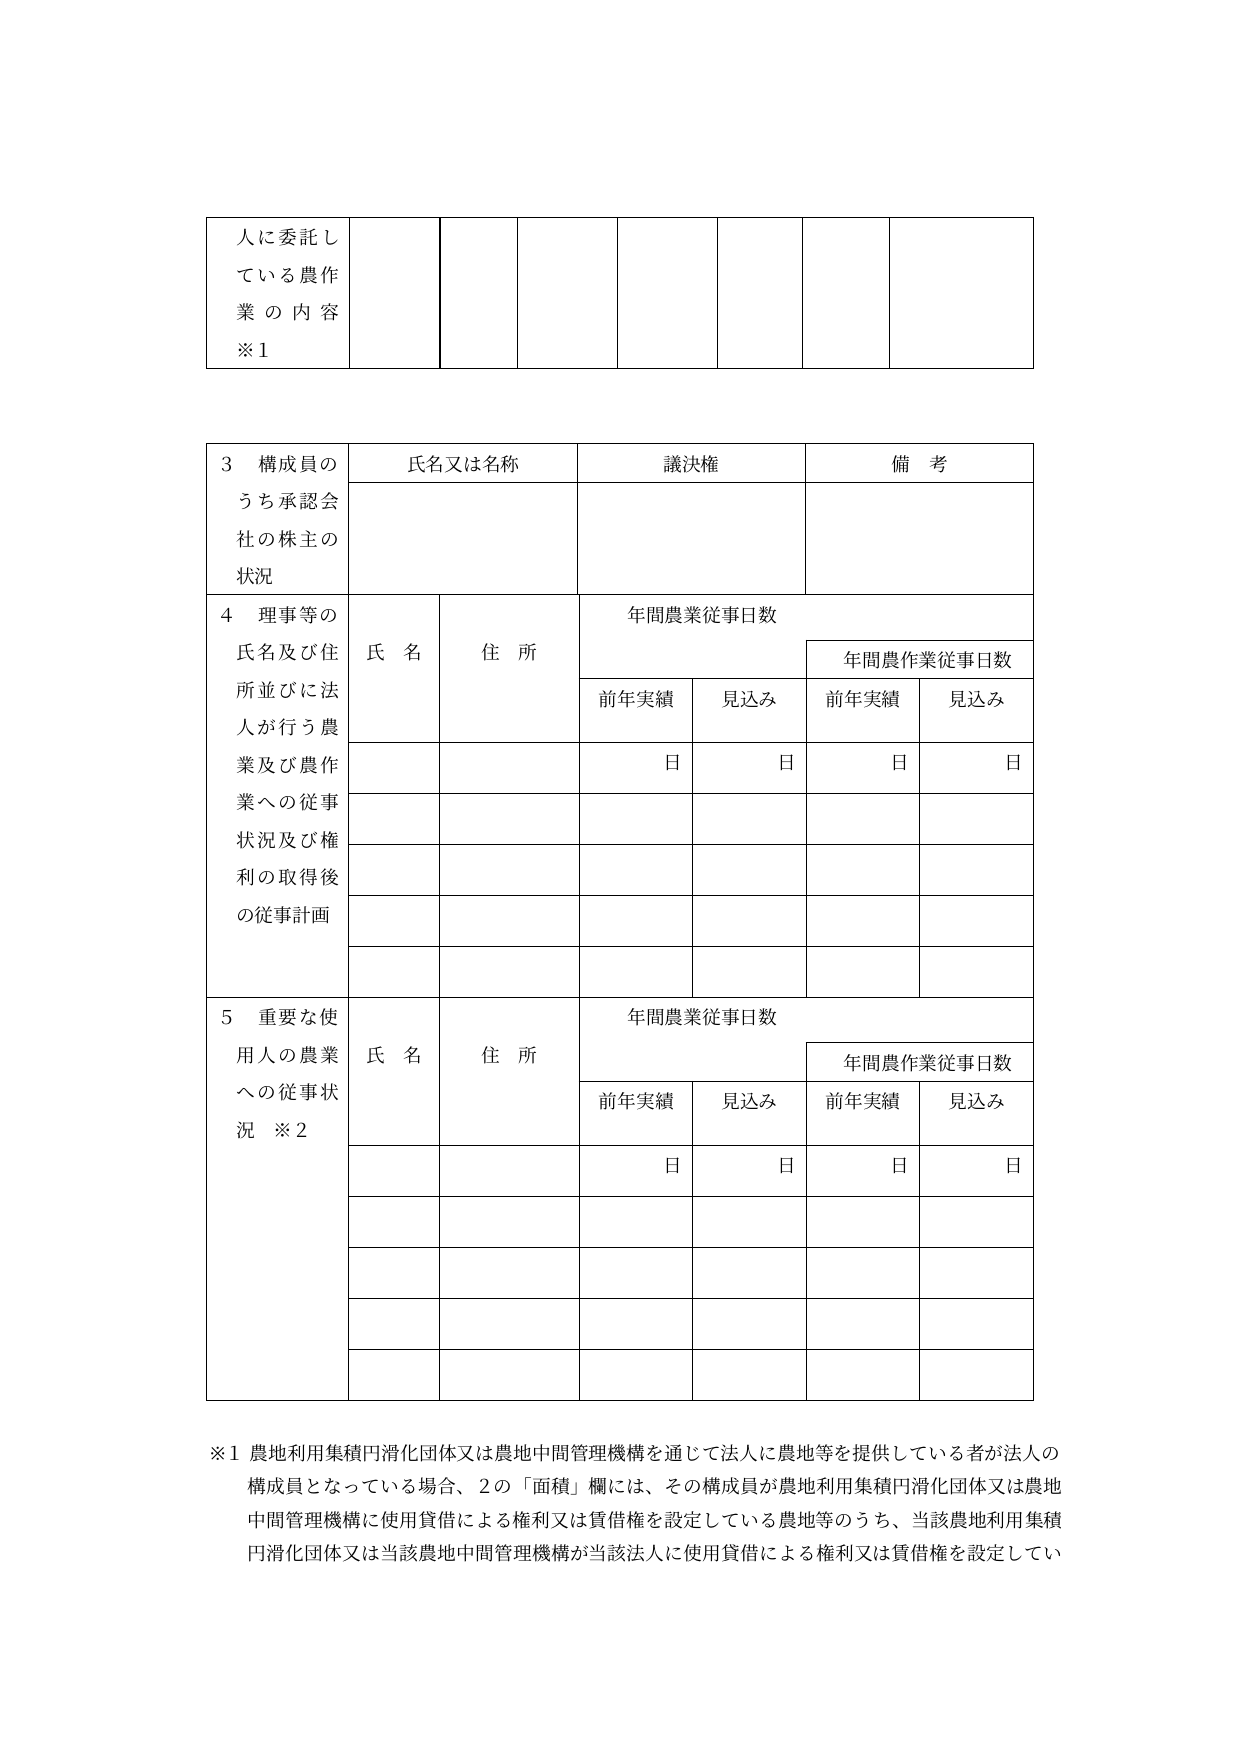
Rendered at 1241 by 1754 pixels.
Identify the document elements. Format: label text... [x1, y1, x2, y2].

table_cell [920, 947, 1033, 997]
table_cell 日 [920, 743, 1033, 793]
table_cell [580, 640, 806, 678]
table_cell [807, 896, 919, 946]
table_cell [718, 218, 802, 368]
table_cell 見込み [693, 679, 806, 742]
table_cell [580, 794, 692, 844]
table_cell [920, 845, 1033, 895]
table_cell [349, 743, 439, 793]
table_cell [440, 1299, 579, 1349]
table_cell [807, 1350, 919, 1400]
table_cell 見込み [693, 1082, 806, 1144]
table_cell 日 [807, 743, 919, 793]
table_cell 見込み [920, 1082, 1033, 1144]
table_cell 前年実績 [580, 1082, 692, 1144]
table_cell [578, 483, 805, 594]
table_cell [349, 845, 439, 895]
table_cell [693, 1248, 806, 1298]
table_cell 住 所 [440, 595, 579, 742]
table_cell 氏 名 [349, 998, 439, 1144]
table_cell [440, 794, 579, 844]
table_cell [803, 218, 889, 368]
table_cell ４ 理事等の氏名及び住所並びに法人が行う農業及び農作業への従事状況及び権利の取得後の従事計画 [207, 595, 348, 997]
table_cell [441, 218, 517, 368]
table_cell [440, 1146, 579, 1196]
table_cell 前年実績 [580, 679, 692, 742]
table_cell [518, 218, 617, 368]
table_cell [440, 1350, 579, 1400]
table_header ３ 構成員のうち承認会社の株主の状況 [207, 444, 348, 594]
table_cell 年間農業従事日数 [580, 595, 1033, 639]
table_cell 年間農作業従事日数 [807, 1043, 1033, 1081]
table_cell [580, 1248, 692, 1298]
table_cell [349, 1197, 439, 1247]
table_cell 見込み [920, 679, 1033, 742]
table_cell [580, 896, 692, 946]
table_cell [350, 218, 439, 368]
table_cell [693, 1299, 806, 1349]
table_cell 日 [693, 1146, 806, 1196]
table_cell 年間農業従事日数 [580, 998, 1033, 1042]
table_header 氏名又は名称 [349, 444, 577, 482]
table_cell [693, 1197, 806, 1247]
table_cell 年間農作業従事日数 [807, 641, 1033, 678]
table_cell [349, 947, 439, 997]
table_cell [920, 1248, 1033, 1298]
table_cell [807, 1248, 919, 1298]
table_cell [807, 947, 919, 997]
table_cell [890, 218, 1033, 368]
table_cell [349, 896, 439, 946]
table_cell [920, 896, 1033, 946]
table_cell [580, 845, 692, 895]
table_cell [693, 845, 806, 895]
table_cell 氏 名 [349, 595, 439, 742]
table_cell [806, 483, 1033, 594]
table_cell [349, 1146, 439, 1196]
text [210, 1438, 1063, 1566]
table_cell [349, 1299, 439, 1349]
table_cell [349, 1350, 439, 1400]
table_cell [440, 1248, 579, 1298]
table_cell ５ 重要な使用人の農業への従事状況 ※２ [207, 998, 348, 1400]
table_cell [920, 1350, 1033, 1400]
table_header 備 考 [806, 444, 1033, 482]
table_cell 日 [920, 1146, 1033, 1196]
table_cell [693, 947, 806, 997]
table_cell [920, 1197, 1033, 1247]
table_cell [920, 1299, 1033, 1349]
table_cell 前年実績 [807, 679, 919, 742]
table_cell [349, 1248, 439, 1298]
table_cell [440, 896, 579, 946]
table_cell 日 [580, 743, 692, 793]
table_cell [693, 896, 806, 946]
table_cell [580, 1042, 806, 1081]
table_cell [920, 794, 1033, 844]
table_cell [618, 218, 717, 368]
table_cell [440, 1197, 579, 1247]
table_cell [807, 845, 919, 895]
table_cell [580, 1299, 692, 1349]
table_cell [807, 1197, 919, 1247]
table_cell [440, 845, 579, 895]
table_cell 日 [693, 743, 806, 793]
table_cell [580, 1350, 692, 1400]
table_cell 日 [807, 1146, 919, 1196]
table_cell [440, 947, 579, 997]
table_cell [349, 794, 439, 844]
table_cell [693, 794, 806, 844]
table_header 議決権 [578, 444, 805, 482]
table_cell [807, 1299, 919, 1349]
table_cell 前年実績 [807, 1082, 919, 1144]
table_cell [580, 1197, 692, 1247]
table_cell [440, 743, 579, 793]
table_cell 日 [580, 1146, 692, 1196]
table_cell 住 所 [440, 998, 579, 1144]
table_cell [807, 794, 919, 844]
table_cell [580, 947, 692, 997]
table_cell [693, 1350, 806, 1400]
table_cell [349, 483, 577, 594]
